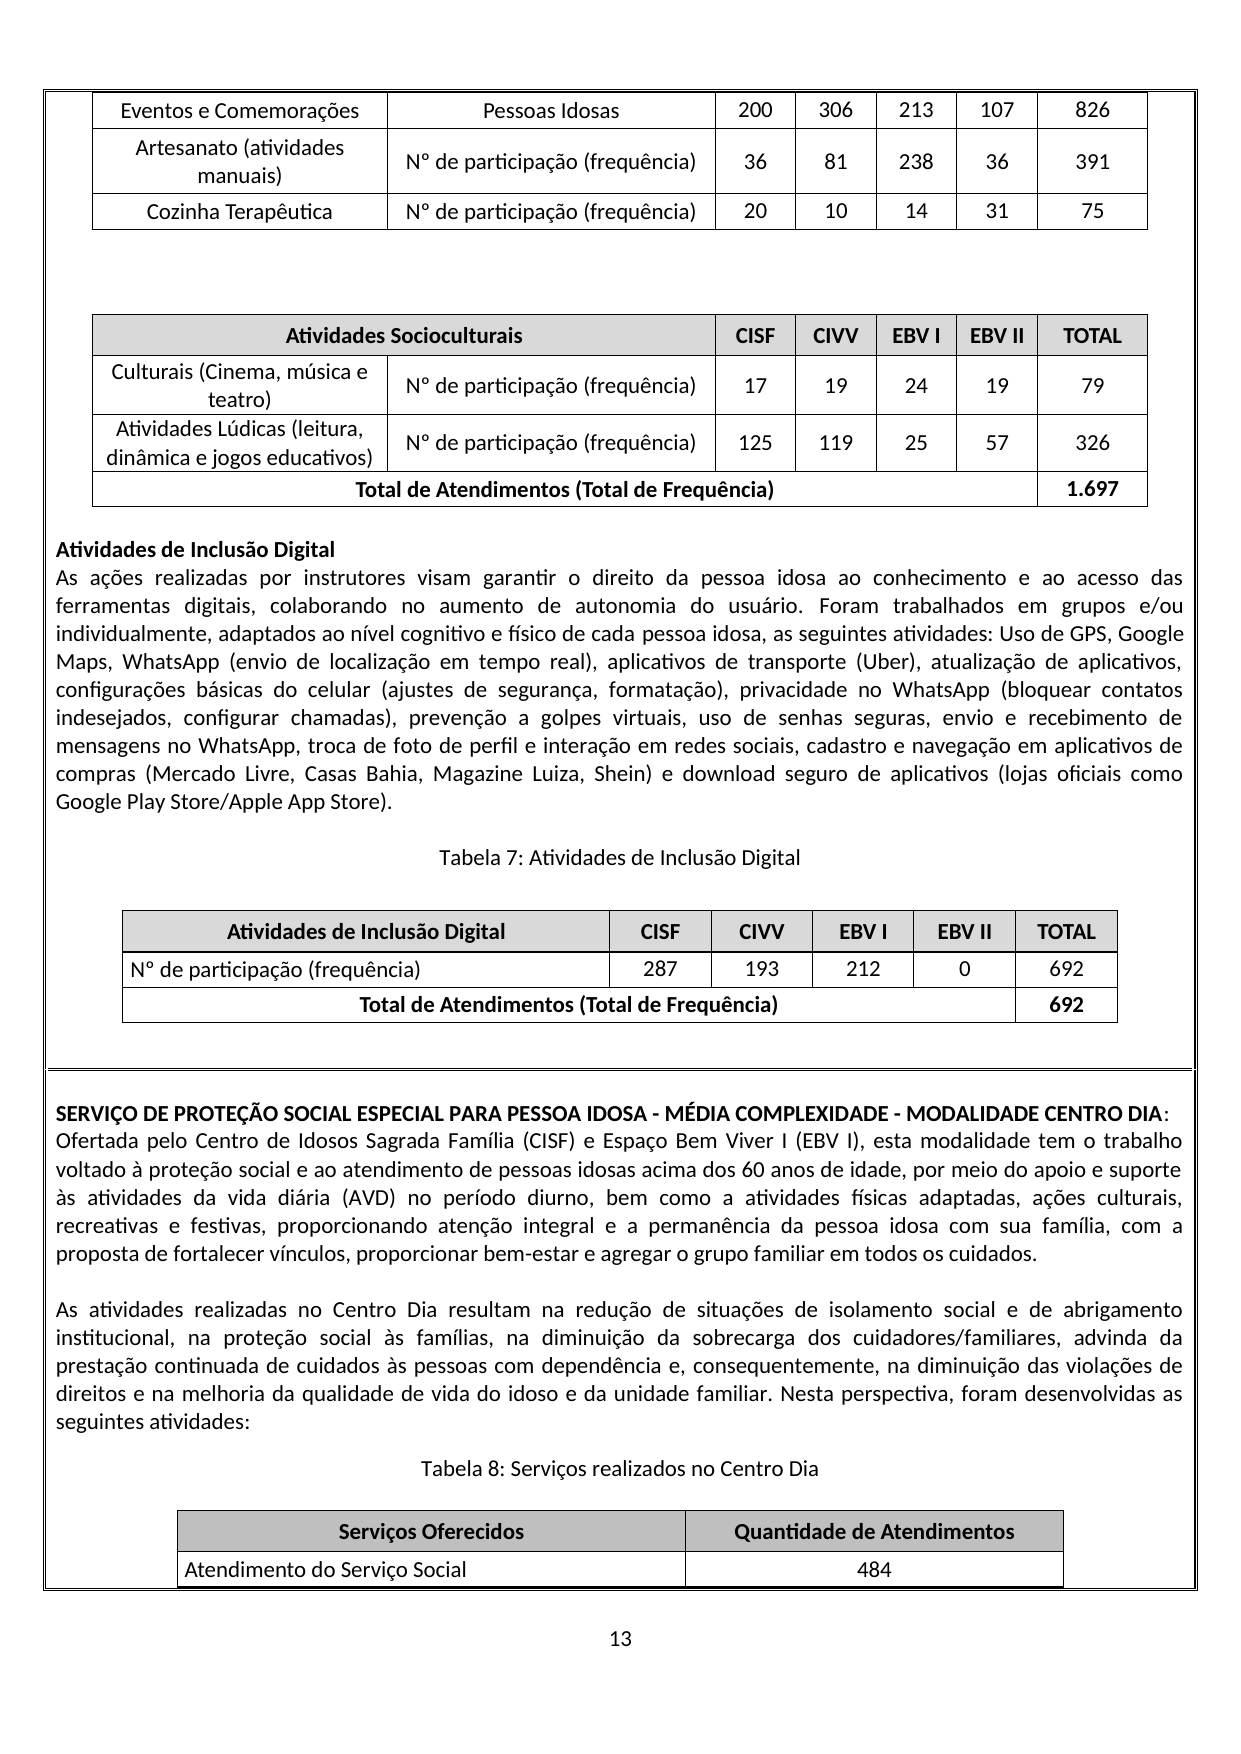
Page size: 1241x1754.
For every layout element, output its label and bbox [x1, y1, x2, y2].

table_cell [46, 92, 1194, 1067]
table_cell [46, 1068, 1195, 1587]
